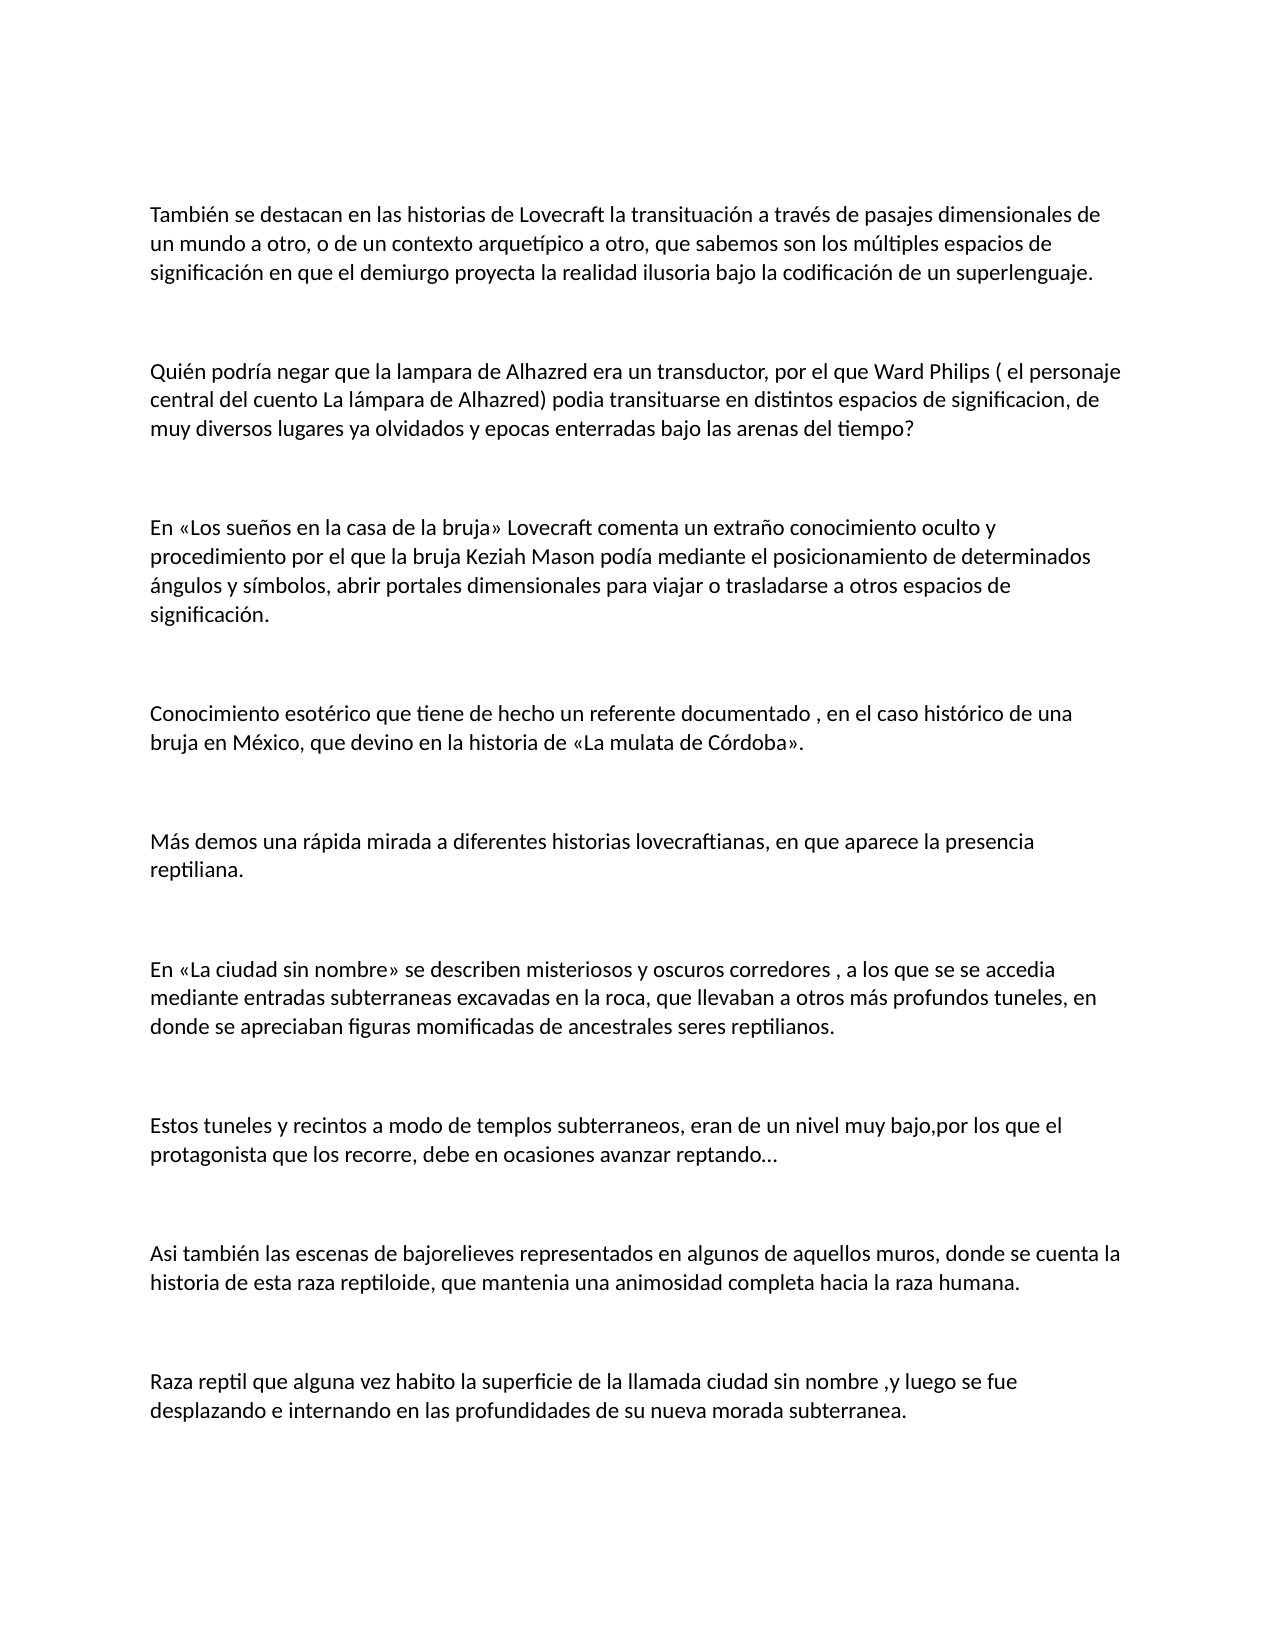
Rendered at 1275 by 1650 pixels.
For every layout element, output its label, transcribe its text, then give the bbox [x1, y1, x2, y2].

text En «La ciudad sin nombre» se describen misteriosos y oscuros corredores , a los que se se accedia mediante entradas subterraneas excavadas en la roca, que llevaban a otros más profundos tuneles, en donde se apreciaban figuras momificadas de ancestrales seres reptilianos. [150, 954, 1125, 1040]
text También se destacan en las historias de Lovecraft la transituación a través de pasajes dimensionales de un mundo a otro, o de un contexto arquetípico a otro, que sabemos son los múltiples espacios de significación en que el demiurgo proyecta la realidad ilusoria bajo la codificación de un superlenguaje. [150, 199, 1125, 286]
text Quién podría negar que la lampara de Alhazred era un transductor, por el que Ward Philips ( el personaje central del cuento La lámpara de Alhazred) podia transituarse en distintos espacios de significacion, de muy diversos lugares ya olvidados y epocas enterradas bajo las arenas del tiempo? [150, 356, 1125, 442]
text Asi también las escenas de bajorelieves representados en algunos de aquellos muros, donde se cuenta la historia de esta raza reptiloide, que mantenia una animosidad completa hacia la raza humana. [150, 1239, 1125, 1296]
text Más demos una rápida mirada a diferentes historias lovecraftianas, en que aparece la presencia reptiliana. [150, 826, 1125, 884]
text Raza reptil que alguna vez habito la superficie de la llamada ciudad sin nombre ,y luego se fue desplazando e internando en las profundidades de su nueva morada subterranea. [150, 1367, 1125, 1424]
text Conocimiento esotérico que tiene de hecho un referente documentado , en el caso histórico de una bruja en México, que devino en la historia de «La mulata de Córdoba». [150, 698, 1125, 756]
text Estos tuneles y recintos a modo de templos subterraneos, eran de un nivel muy bajo,por los que el protagonista que los recorre, debe en ocasiones avanzar reptando… [150, 1111, 1125, 1168]
text En «Los sueños en la casa de la bruja» Lovecraft comenta un extraño conocimiento oculto y procedimiento por el que la bruja Keziah Mason podía mediante el posicionamiento de determinados ángulos y símbolos, abrir portales dimensionales para viajar o trasladarse a otros espacios de significación. [150, 513, 1125, 628]
